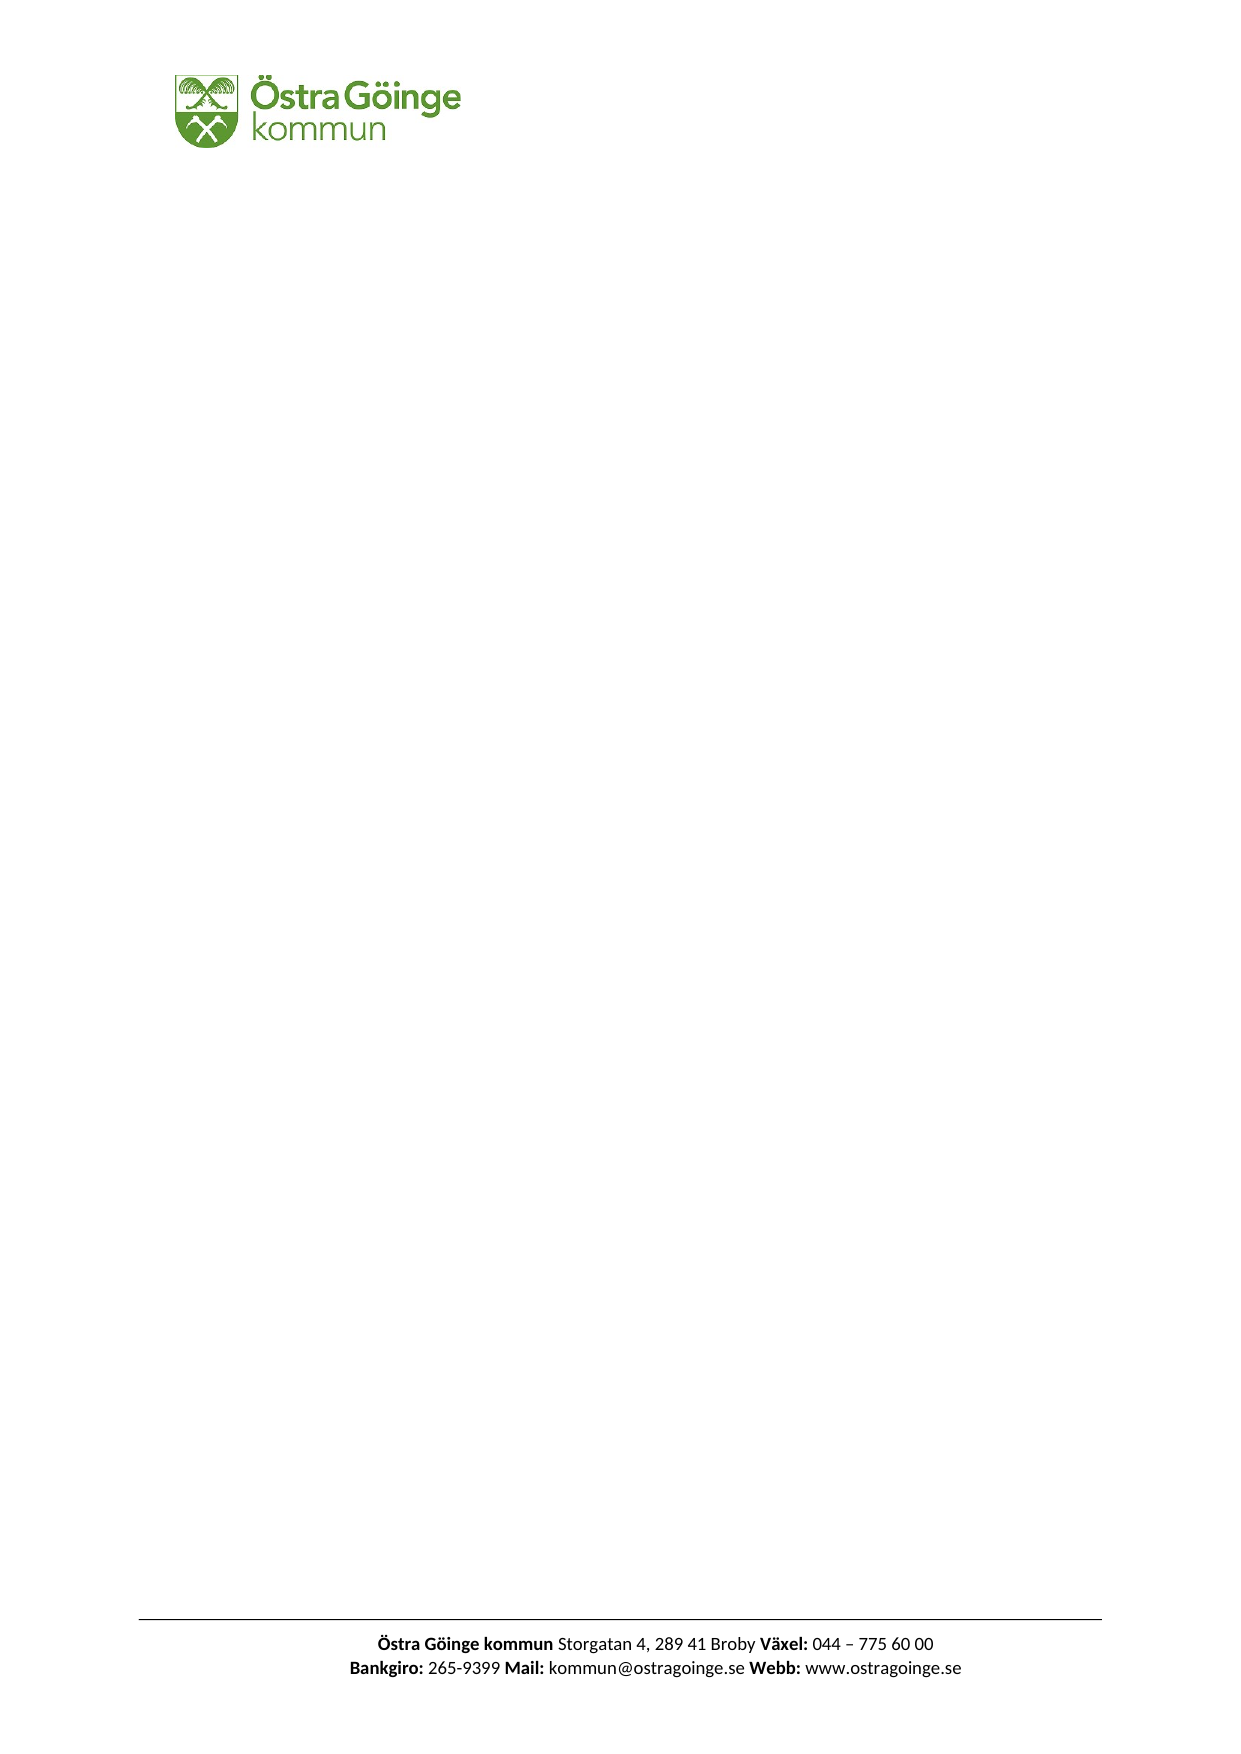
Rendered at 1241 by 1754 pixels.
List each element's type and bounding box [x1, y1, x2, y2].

picture [175, 75, 461, 148]
